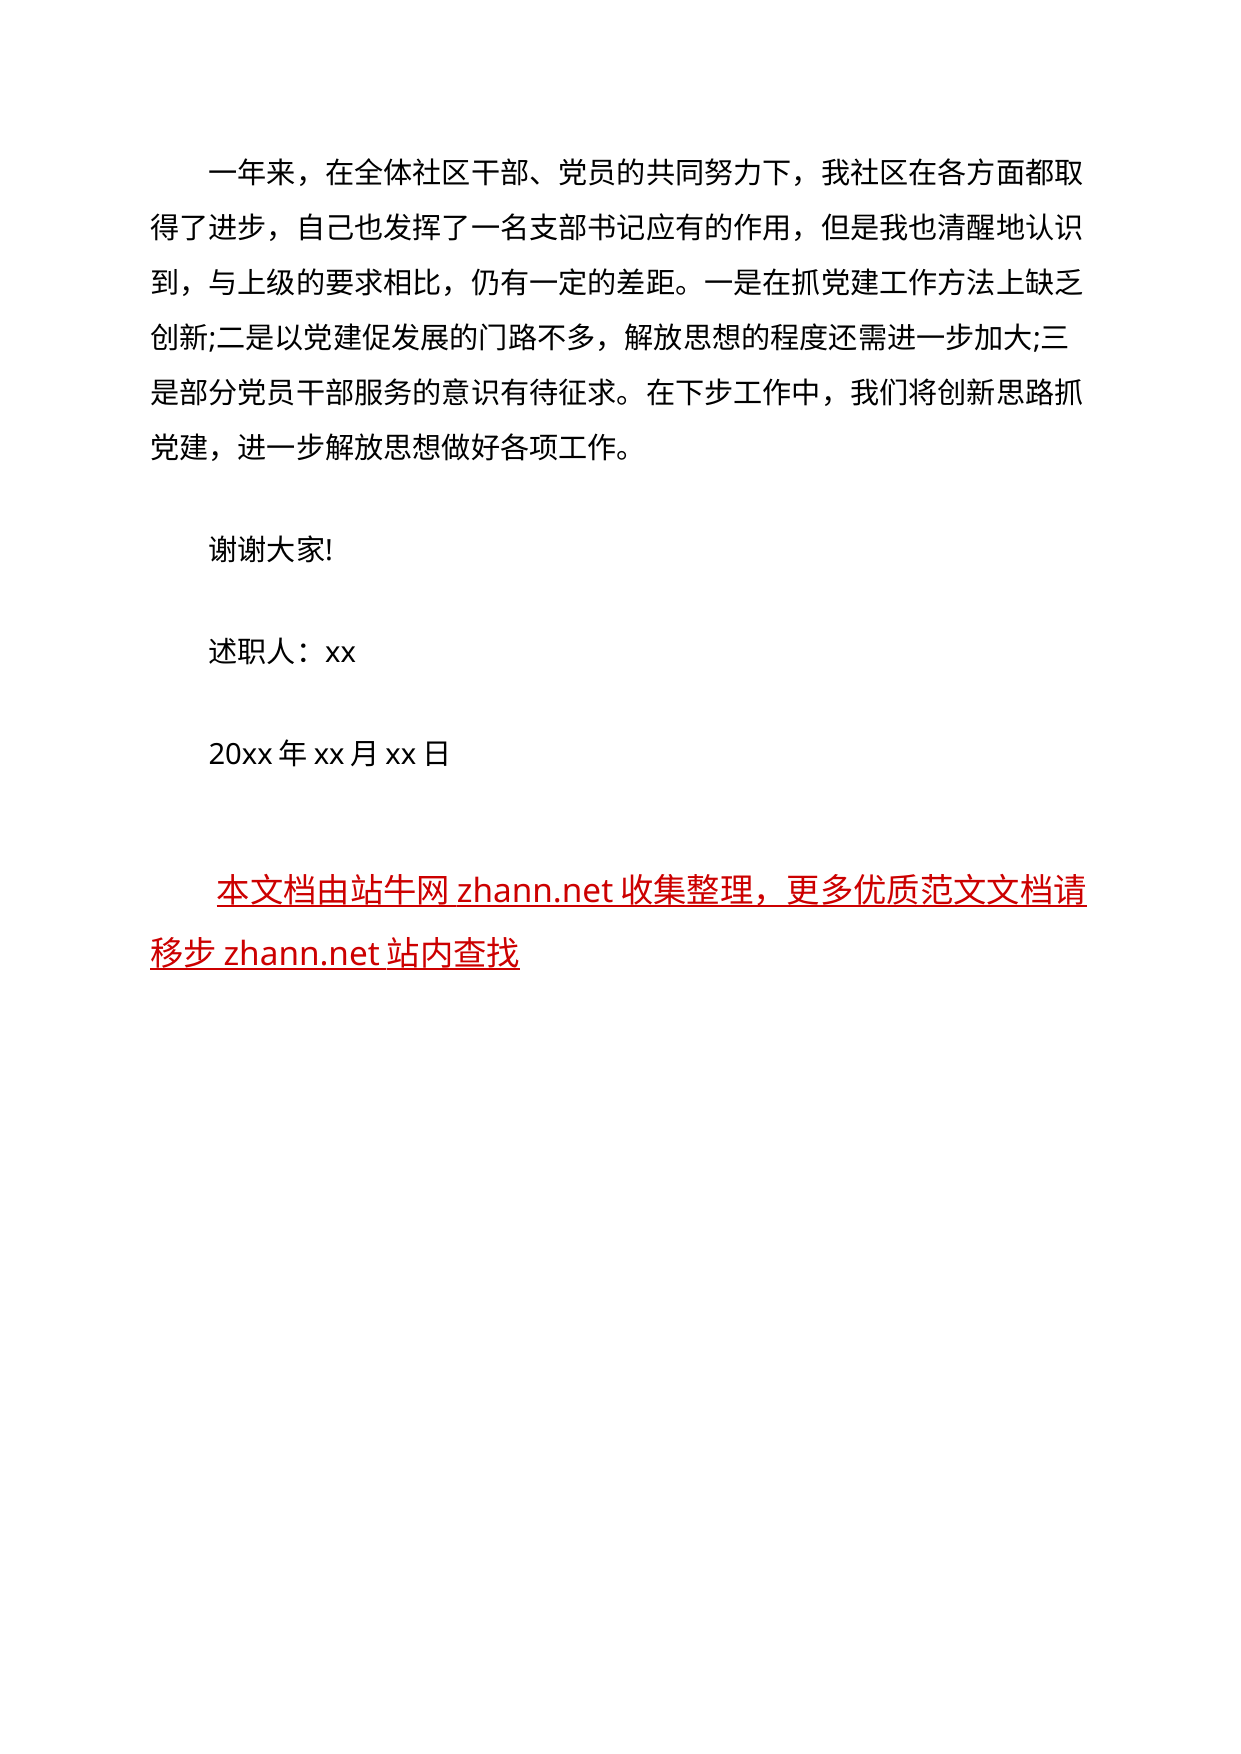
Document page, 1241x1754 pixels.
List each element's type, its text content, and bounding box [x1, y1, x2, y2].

text 一年来，在全体社区干部、党员的共同努力下，我社区在各方面都取得了进步，自己也发挥了一名支部书记应有的作用，但是我也清醒地认识到，与上级的要求相比，仍有一定的差距。一是在抓党建工作方法上缺乏创新;二是以党建促发展的门路不多，解放思想的程度还需进一步加大;三是部分党员干部服务的意识有待征求。在下步工作中，我们将创新思路抓党建，进一步解放思想做好各项工作。 [150, 150, 1090, 467]
text 本文档由站牛网zhann.net收集整理，更多优质范文文档请移步zhann.net站内查找 [150, 863, 1090, 975]
text 述职人：xx [150, 628, 1090, 671]
text 谢谢大家! [150, 526, 1090, 569]
text 20xx年xx月xx日 [150, 730, 1090, 773]
